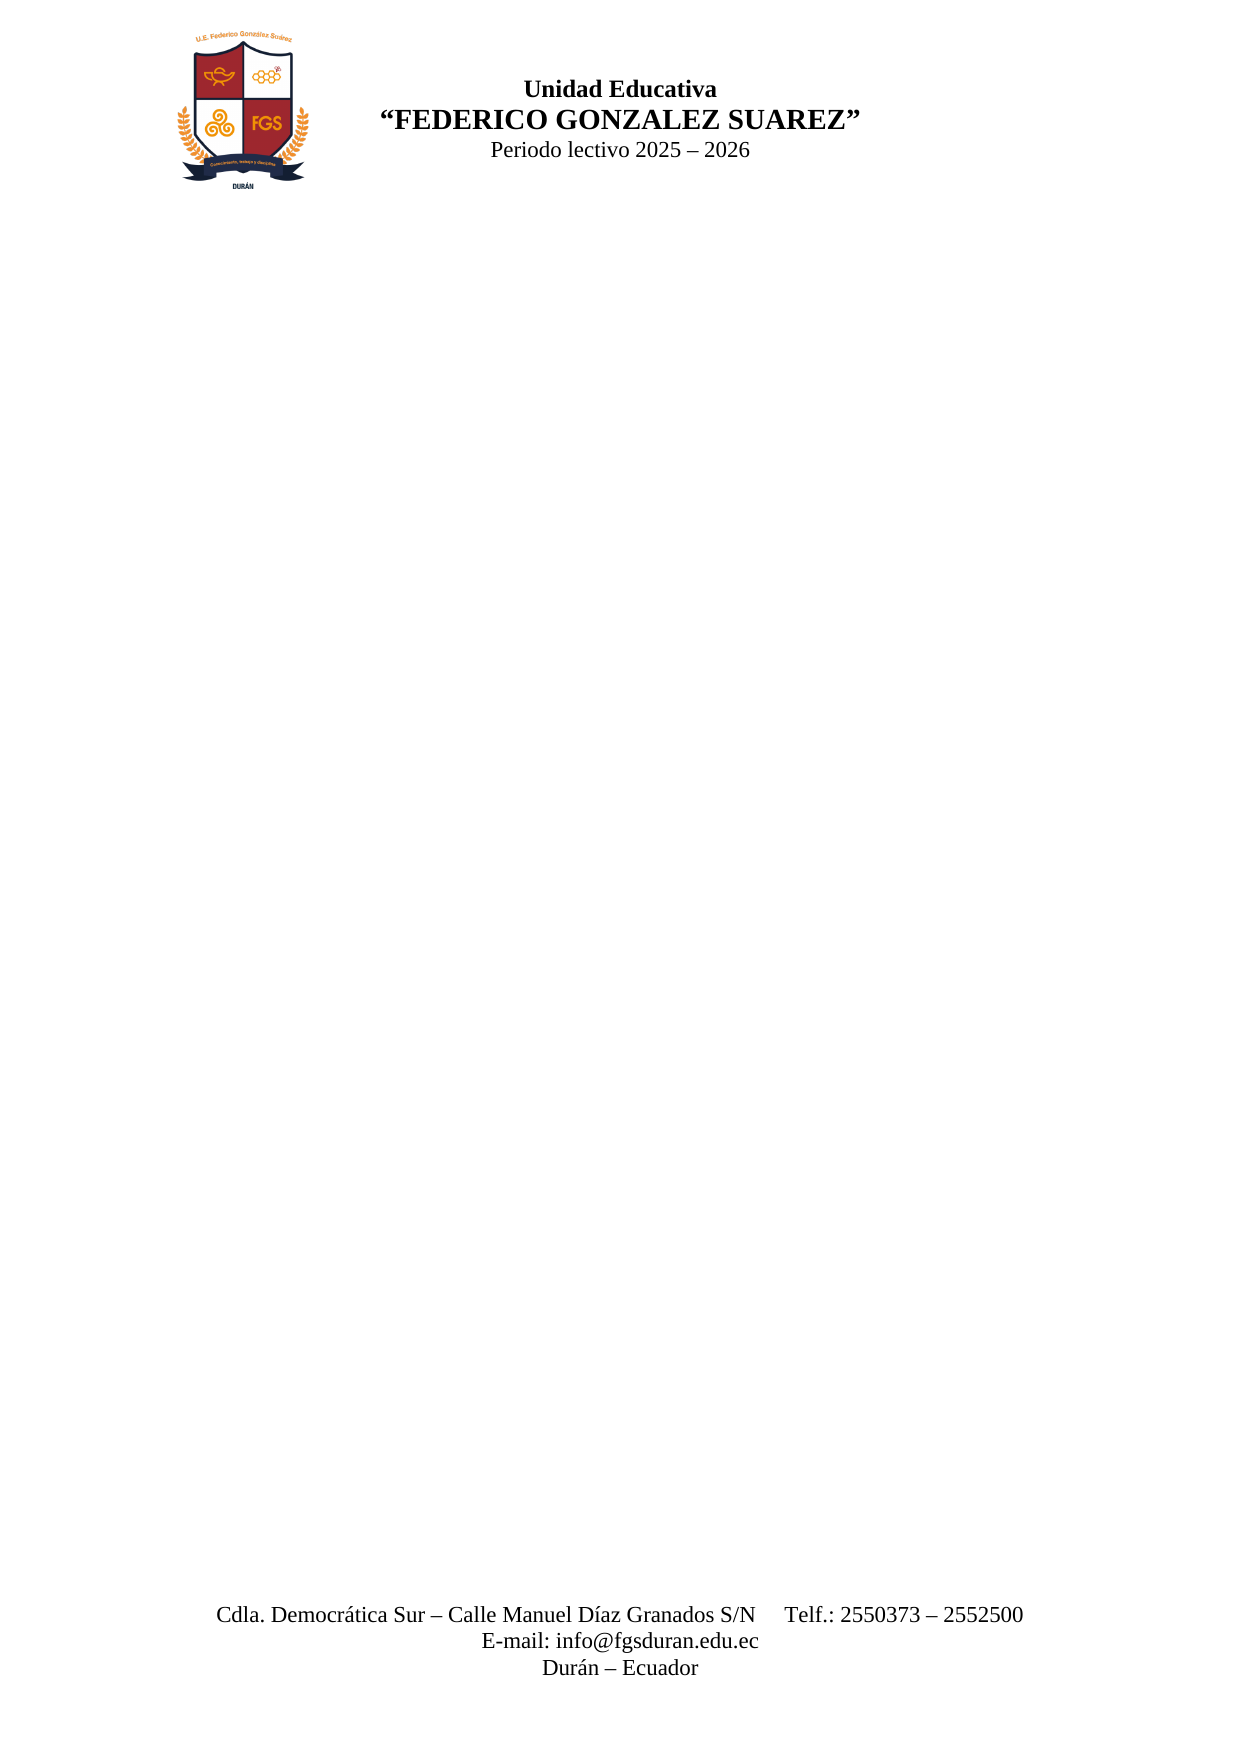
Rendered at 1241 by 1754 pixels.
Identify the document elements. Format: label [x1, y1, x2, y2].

picture [177, 31, 309, 189]
